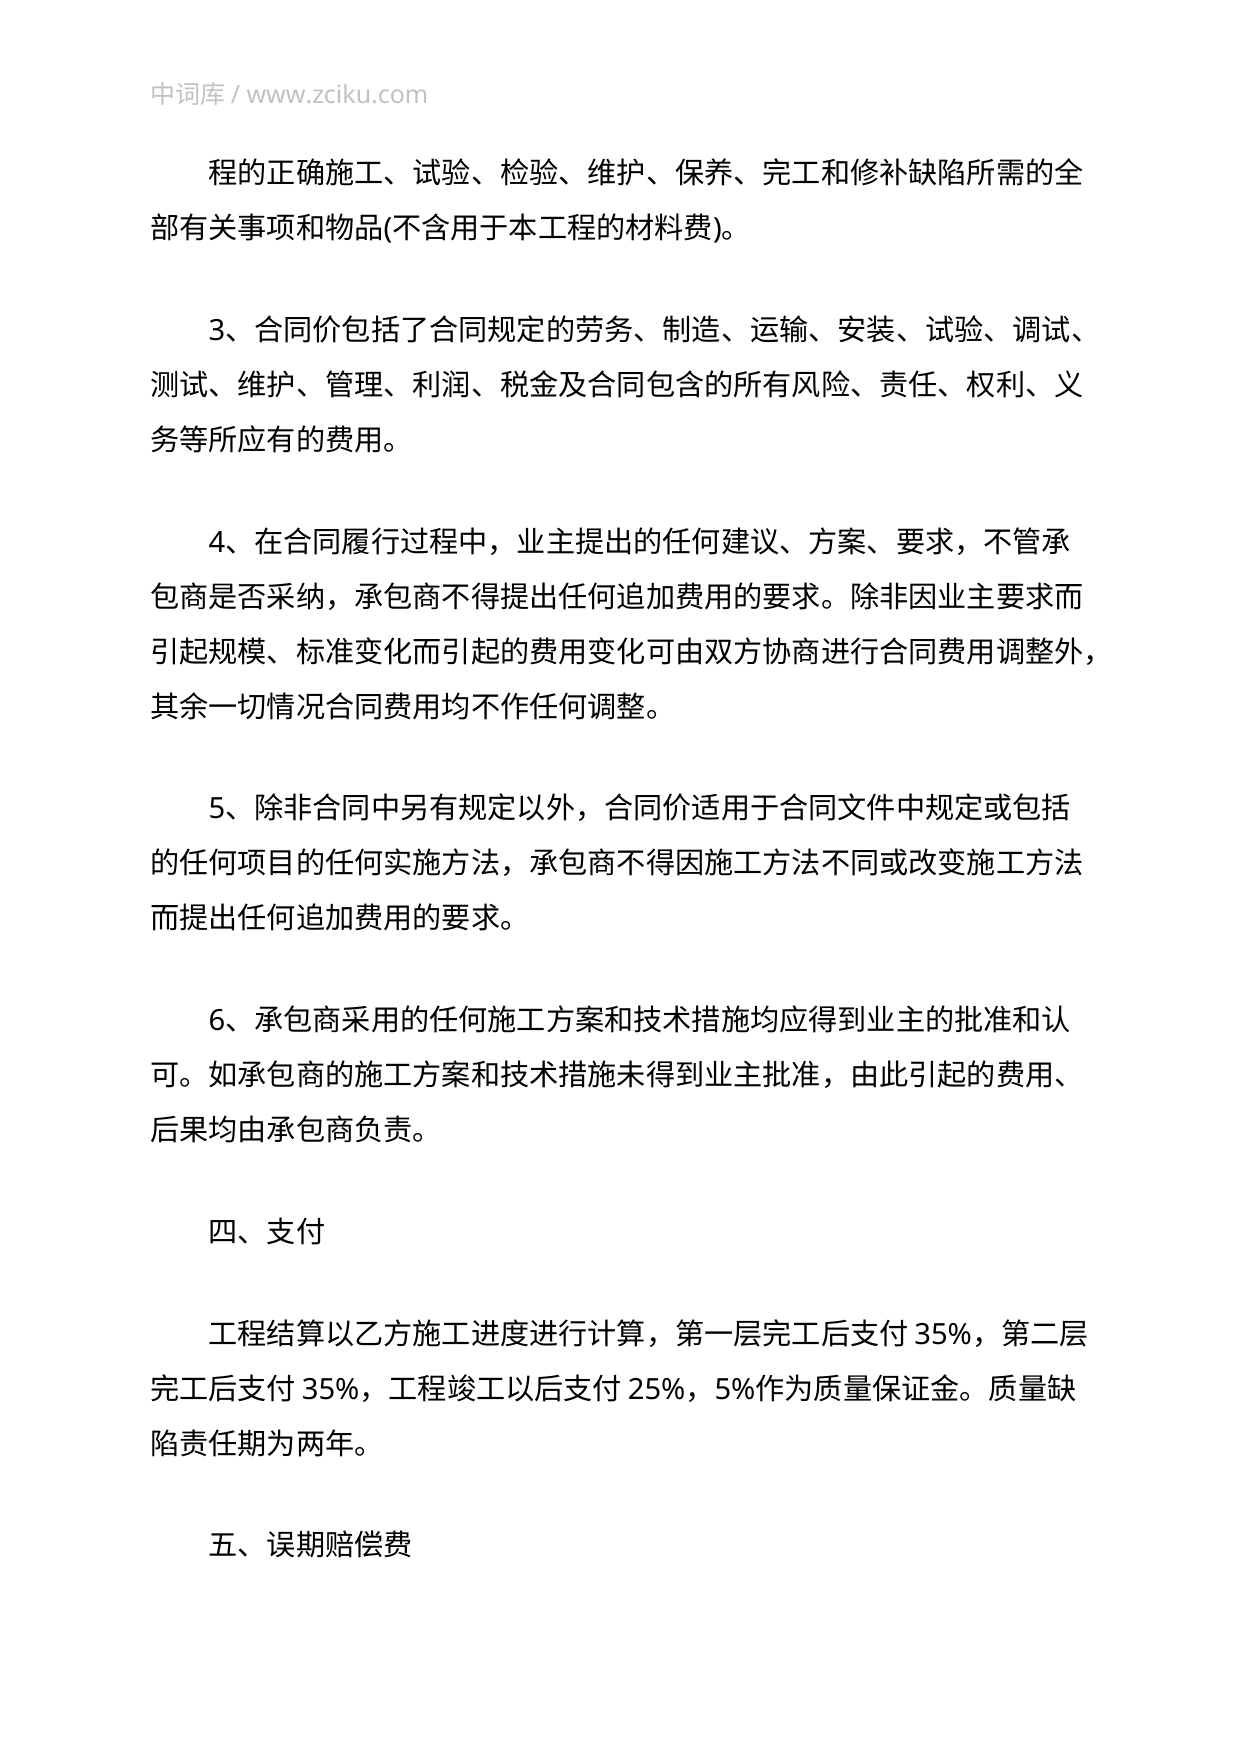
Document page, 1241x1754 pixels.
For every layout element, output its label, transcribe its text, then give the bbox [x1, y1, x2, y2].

text 6、承包商采用的任何施工方案和技术措施均应得到业主的批准和认可。如承包商的施工方案和技术措施未得到业主批准，由此引起的费用、后果均由承包商负责。 [150, 997, 1090, 1149]
text 5、除非合同中另有规定以外，合同价适用于合同文件中规定或包括的任何项目的任何实施方法，承包商不得因施工方法不同或改变施工方法而提出任何追加费用的要求。 [150, 785, 1090, 937]
text 4、在合同履行过程中，业主提出的任何建议、方案、要求，不管承包商是否采纳，承包商不得提出任何追加费用的要求。除非因业主要求而引起规模、标准变化而引起的费用变化可由双方协商进行合同费用调整外，其余一切情况合同费用均不作任何调整。 [150, 518, 1090, 726]
text 工程结算以乙方施工进度进行计算，第一层完工后支付35%，第二层完工后支付35%，工程竣工以后支付25%，5%作为质量保证金。质量缺陷责任期为两年。 [150, 1310, 1090, 1462]
text 程的正确施工、试验、检验、维护、保养、完工和修补缺陷所需的全部有关事项和物品(不含用于本工程的材料费)。 [150, 150, 1090, 247]
text 3、合同价包括了合同规定的劳务、制造、运输、安装、试验、调试、测试、维护、管理、利润、税金及合同包含的所有风险、责任、权利、义务等所应有的费用。 [150, 307, 1090, 459]
text 五、误期赔偿费 [150, 1522, 1090, 1564]
text 四、支付 [150, 1208, 1090, 1251]
